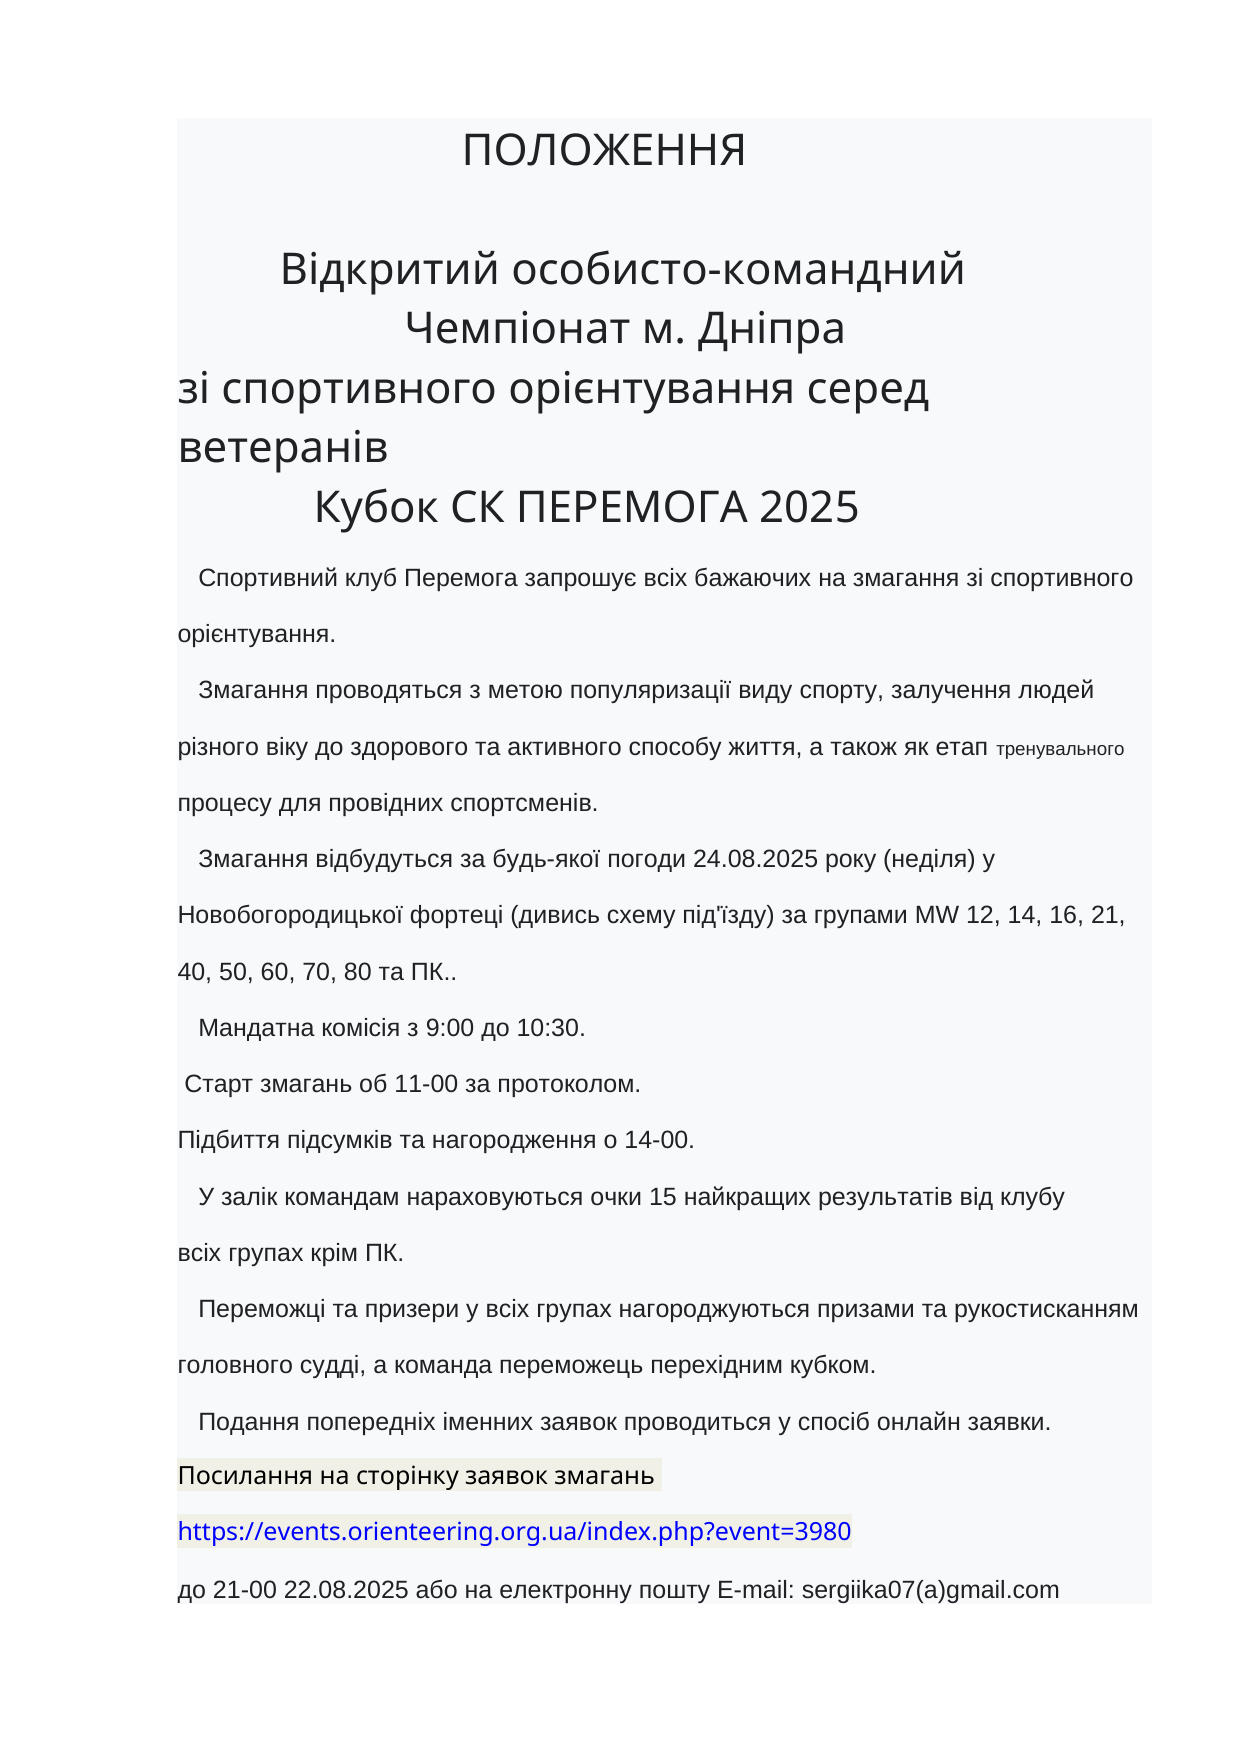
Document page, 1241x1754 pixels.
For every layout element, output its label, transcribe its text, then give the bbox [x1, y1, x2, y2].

text Підбиття підсумків та нагородження о 14-00. [177, 1098, 1152, 1154]
text Відкритий особисто-командний [177, 237, 1152, 297]
text https://events.orienteering.org.ua/index.php?event=3980 [177, 1491, 1152, 1548]
text Чемпіонат м. Дніпра [177, 297, 1152, 356]
text до 21-00 22.08.2025 або на електронну пошту E-mail: sergiika07(а)gmail.com [177, 1548, 1152, 1604]
text всіх групах крім ПК. [177, 1210, 1152, 1266]
text Кубок СК ПЕРЕМОГА 2025 [177, 476, 1152, 535]
text Старт змагань об 11-00 за протоколом. [177, 1041, 1152, 1098]
text Змагання проводяться з метою популяризації виду спорту, залучення людей різного віку до здорового та активного способу життя, а також як етап тренувального процесу для провідних спортсменів. [177, 648, 1152, 816]
text зі спортивного орієнтування серед ветеранів [177, 356, 1152, 476]
text Спортивний клуб Перемога запрошує всіх бажаючих на змагання зі спортивного орієнтування. [177, 535, 1152, 648]
text Переможці та призери у всіх групах нагороджуються призами та рукостисканням головного судді, а команда переможець перехідним кубком. [177, 1266, 1152, 1379]
text Подання попередніх іменних заявок проводиться у спосіб онлайн заявки. Посилання на сторінку заявок змагань [177, 1379, 1152, 1491]
text Мандатна комісія з 9:00 до 10:30. [177, 985, 1152, 1041]
text У залік командам нараховуються очки 15 найкращих результатів від клубу [177, 1154, 1152, 1210]
text ПОЛОЖЕННЯ [177, 118, 1152, 178]
text Змагання відбудуться за будь-якої погоди 24.08.2025 року (неділя) у Новобогородицької фортеці (дивись схему під'їзду) за групами МW 12, 14, 16, 21, 40, 50, 60, 70, 80 та ПК.. [177, 816, 1152, 985]
